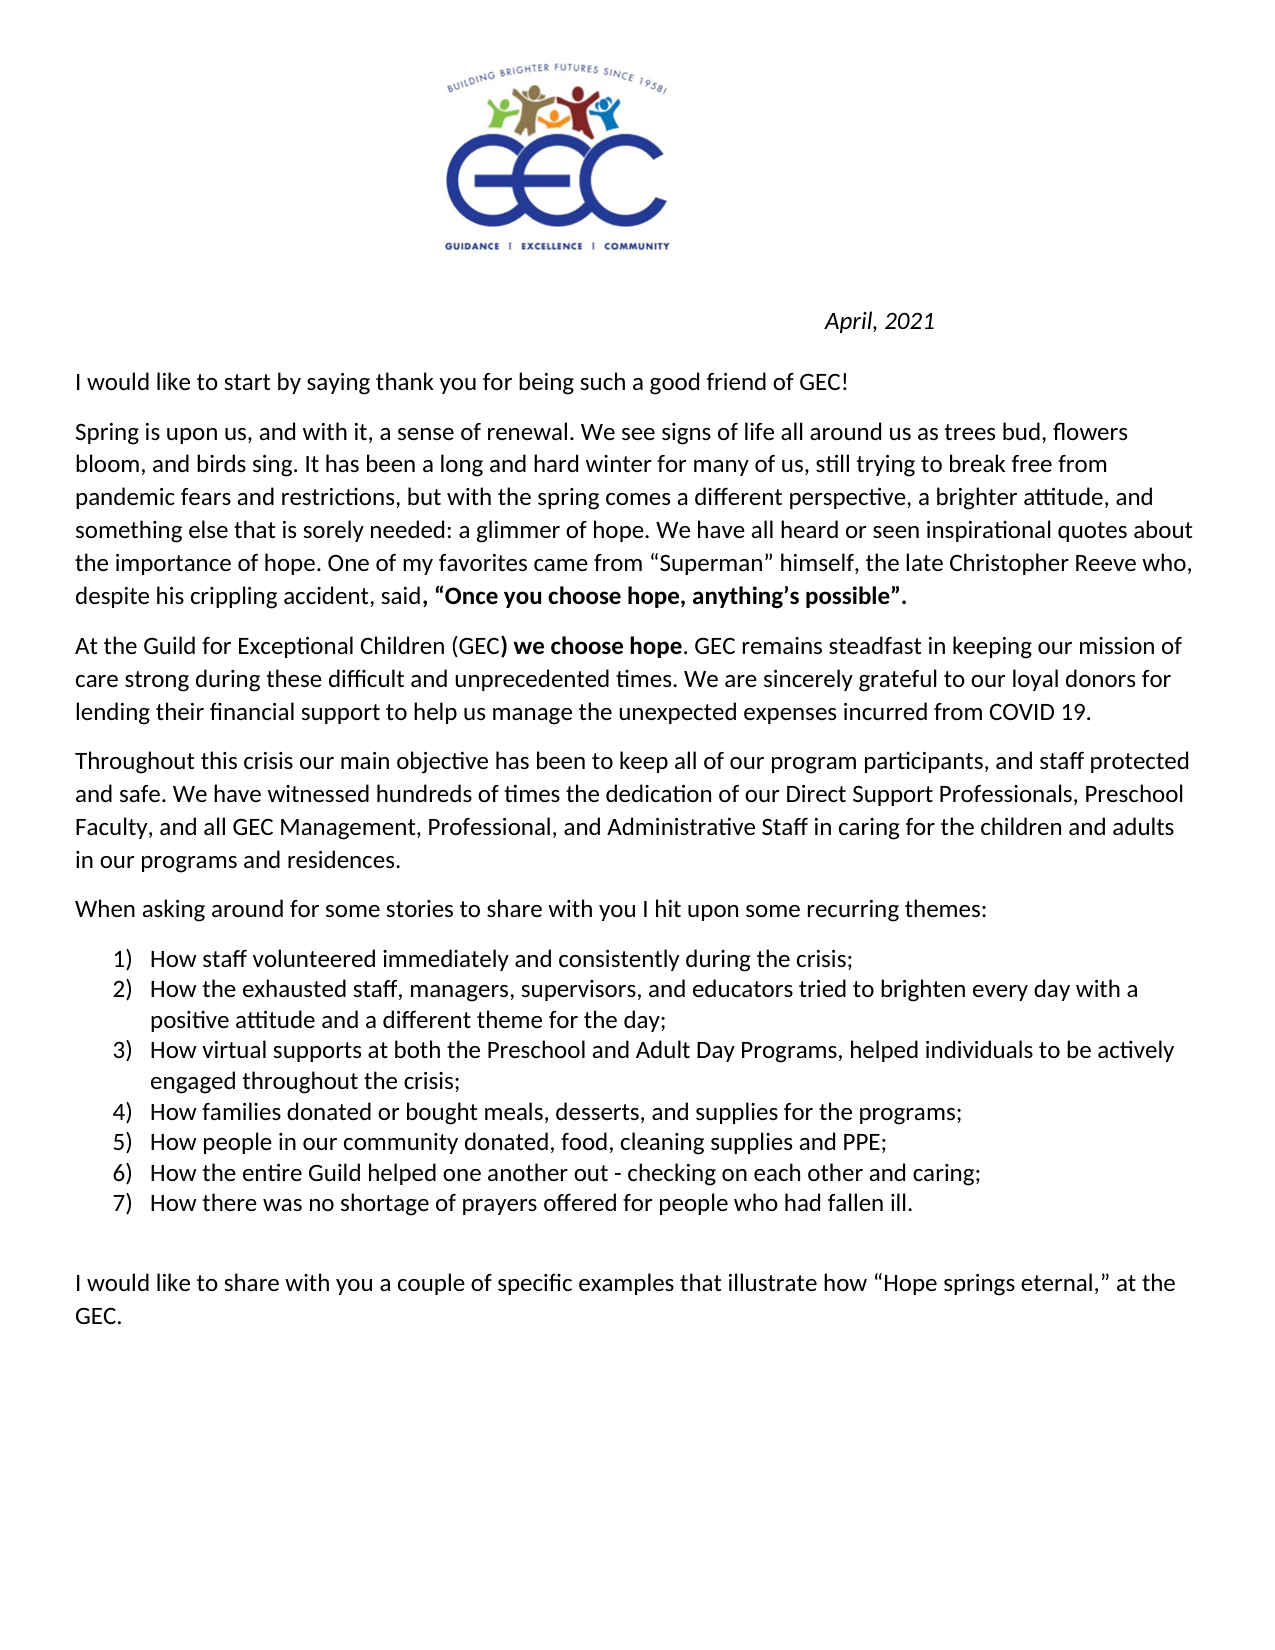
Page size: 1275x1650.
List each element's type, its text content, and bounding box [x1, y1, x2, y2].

list How there was no shortage of prayers offered for people who had fallen ill. [112, 1187, 1200, 1218]
list How the exhausted staff, managers, supervisors, and educators tried to brighten every day with a positive attitude and a different theme for the day; [112, 974, 1200, 1035]
text When asking around for some stories to share with you I hit upon some recurring themes: [75, 893, 1200, 924]
list How people in our community donated, food, cleaning supplies and PPE; [112, 1126, 1200, 1157]
list How the entire Guild helped one another out - checking on each other and caring; [112, 1157, 1200, 1187]
text April, 2021 [750, 305, 1200, 336]
text I would like to share with you a couple of specific examples that illustrate how “Hope springs eternal,” at the GEC. [75, 1267, 1200, 1331]
picture [434, 52, 680, 258]
list How virtual supports at both the Preschool and Adult Day Programs, helped individuals to be actively engaged throughout the crisis; [112, 1035, 1200, 1096]
list How staff volunteered immediately and consistently during the crisis; [112, 943, 1200, 974]
text At the Guild for Exceptional Children (GEC) we choose hope. GEC remains steadfast in keeping our mission of care strong during these difficult and unprecedented times. We are sincerely grateful to our loyal donors for lending their financial support to help us manage the unexpected expenses incurred from COVID 19. [75, 630, 1200, 726]
text Throughout this crisis our main objective has been to keep all of our program participants, and staff protected and safe. We have witnessed hundreds of times the dedication of our Direct Support Professionals, Preschool Faculty, and all GEC Management, Professional, and Administrative Staff in caring for the children and adults in our programs and residences. [75, 745, 1200, 874]
text I would like to start by saying thank you for being such a good friend of GEC! [75, 366, 1200, 397]
list How families donated or bought meals, desserts, and supplies for the programs; [112, 1096, 1200, 1126]
text Spring is upon us, and with it, a sense of renewal. We see signs of life all around us as trees bud, flowers bloom, and birds sing. It has been a long and hard winter for many of us, still trying to break free from pandemic fears and restrictions, but with the spring comes a different perspective, a brighter attitude, and something else that is sorely needed: a glimmer of hope. We have all heard or seen inspirational quotes about the importance of hope. One of my favorites came from “Superman” himself, the late Christopher Reeve who, despite his crippling accident, said, “Once you choose hope, anything’s possible”. [75, 416, 1200, 611]
